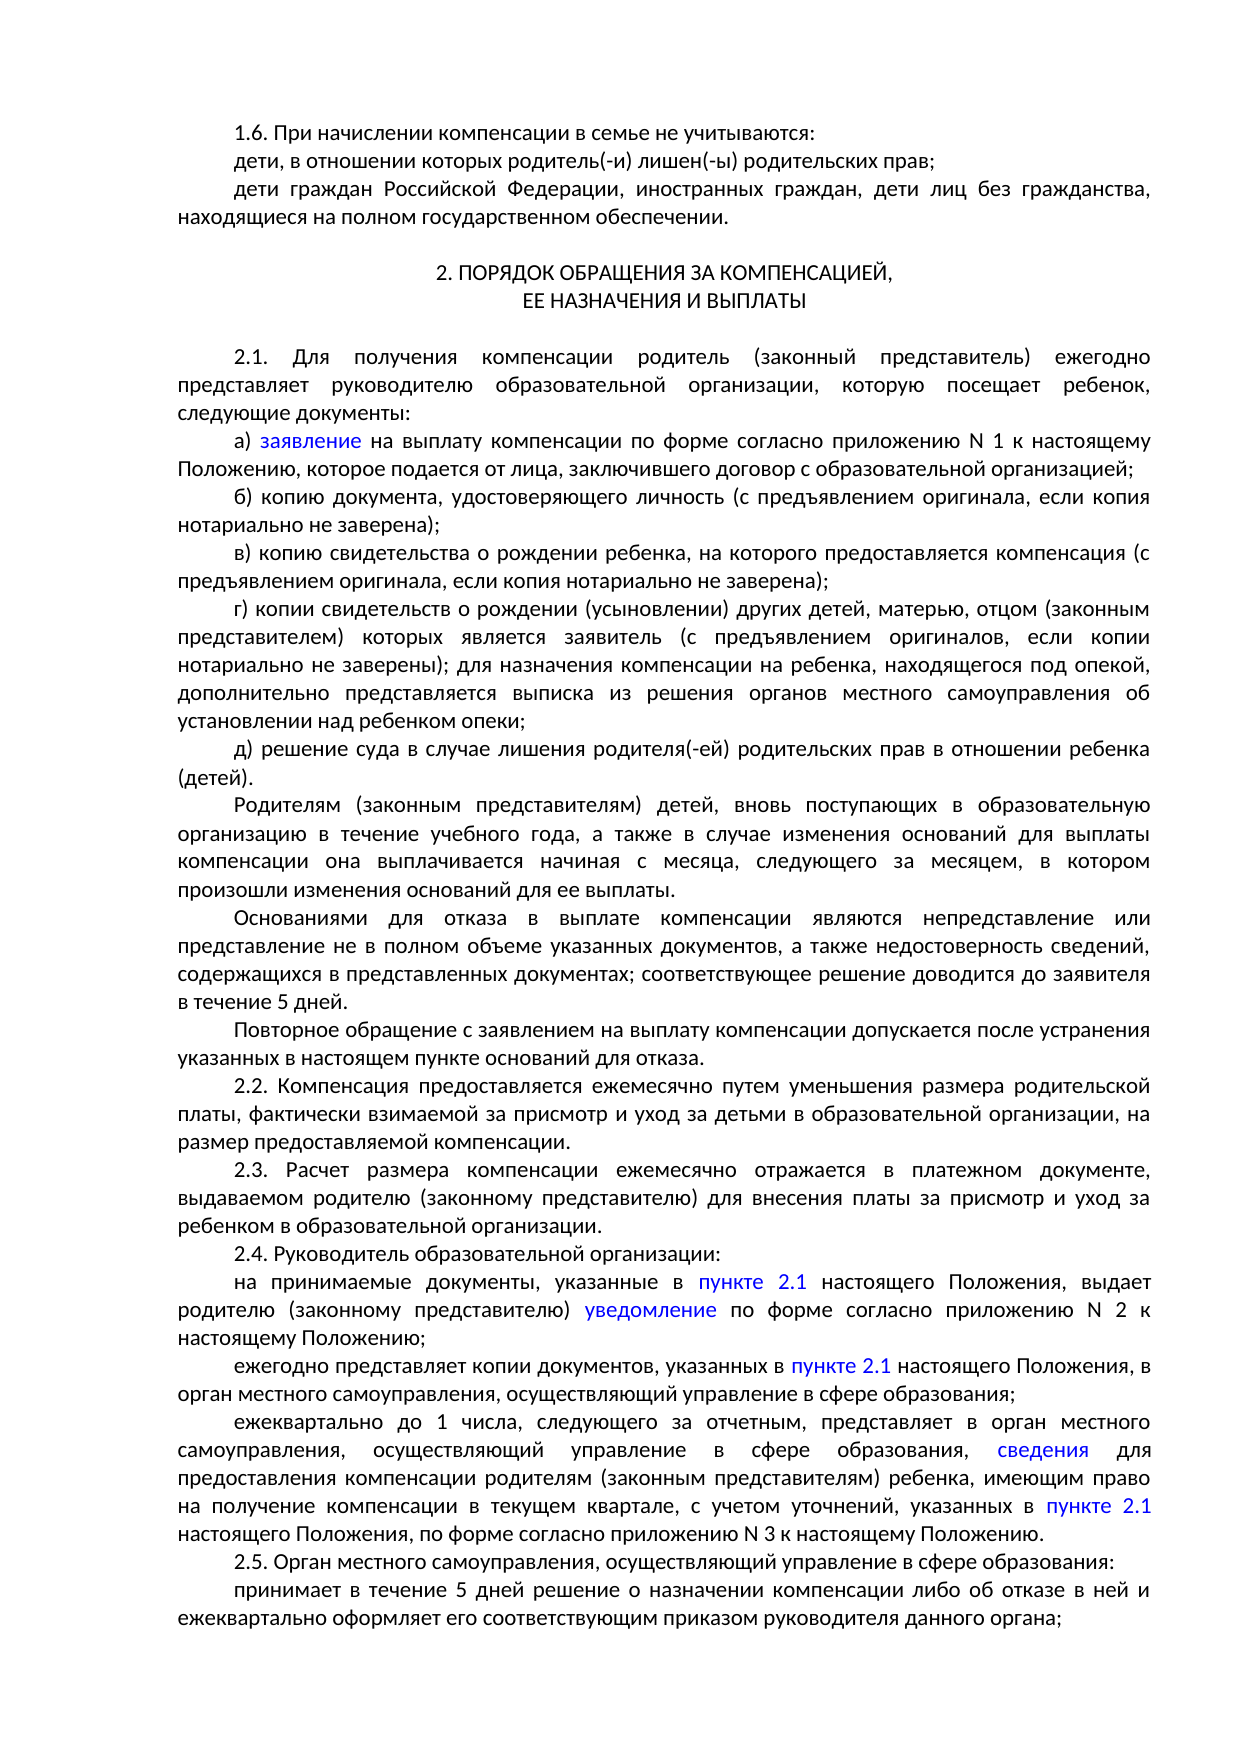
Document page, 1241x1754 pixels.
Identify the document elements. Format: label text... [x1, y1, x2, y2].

text Повторное обращение с заявлением на выплату компенсации допускается после устранения указанных в настоящем пункте оснований для отказа. [177, 1015, 1152, 1071]
text дети, в отношении которых родитель(-и) лишен(-ы) родительских прав; [177, 146, 1152, 174]
text на принимаемые документы, указанные в пункте 2.1 настоящего Положения, выдает родителю (законному представителю) уведомление по форме согласно приложению N 2 к настоящему Положению; [177, 1267, 1152, 1351]
text дети граждан Российской Федерации, иностранных граждан, дети лиц без гражданства, находящиеся на полном государственном обеспечении. [177, 174, 1152, 230]
text 2.2. Компенсация предоставляется ежемесячно путем уменьшения размера родительской платы, фактически взимаемой за присмотр и уход за детьми в образовательной организации, на размер предоставляемой компенсации. [177, 1071, 1152, 1155]
text Основаниями для отказа в выплате компенсации являются непредставление или представление не в полном объеме указанных документов, а также недостоверность сведений, содержащихся в представленных документах; соответствующее решение доводится до заявителя в течение 5 дней. [177, 903, 1152, 1015]
text д) решение суда в случае лишения родителя(-ей) родительских прав в отношении ребенка (детей). [177, 734, 1152, 791]
text принимает в течение 5 дней решение о назначении компенсации либо об отказе в ней и ежеквартально оформляет его соответствующим приказом руководителя данного органа; [177, 1575, 1152, 1631]
text 2.1. Для получения компенсации родитель (законный представитель) ежегодно представляет руководителю образовательной организации, которую посещает ребенок, следующие документы: [177, 342, 1152, 426]
text в) копию свидетельства о рождении ребенка, на которого предоставляется компенсация (с предъявлением оригинала, если копия нотариально не заверена); [177, 538, 1152, 594]
text б) копию документа, удостоверяющего личность (с предъявлением оригинала, если копия нотариально не заверена); [177, 482, 1152, 538]
text 2.3. Расчет размера компенсации ежемесячно отражается в платежном документе, выдаваемом родителю (законному представителю) для внесения платы за присмотр и уход за ребенком в образовательной организации. [177, 1155, 1152, 1239]
text 2. ПОРЯДОК ОБРАЩЕНИЯ ЗА КОМПЕНСАЦИЕЙ, [177, 258, 1152, 286]
text ЕЕ НАЗНАЧЕНИЯ И ВЫПЛАТЫ [177, 286, 1152, 314]
text ежеквартально до 1 числа, следующего за отчетным, представляет в орган местного самоуправления, осуществляющий управление в сфере образования, сведения для предоставления компенсации родителям (законным представителям) ребенка, имеющим право на получение компенсации в текущем квартале, с учетом уточнений, указанных в пункте 2.1 настоящего Положения, по форме согласно приложению N 3 к настоящему Положению. [177, 1407, 1152, 1547]
text а) заявление на выплату компенсации по форме согласно приложению N 1 к настоящему Положению, которое подается от лица, заключившего договор с образовательной организацией; [177, 426, 1152, 482]
text ежегодно представляет копии документов, указанных в пункте 2.1 настоящего Положения, в орган местного самоуправления, осуществляющий управление в сфере образования; [177, 1351, 1152, 1407]
text Родителям (законным представителям) детей, вновь поступающих в образовательную организацию в течение учебного года, а также в случае изменения оснований для выплаты компенсации она выплачивается начиная с месяца, следующего за месяцем, в котором произошли изменения оснований для ее выплаты. [177, 791, 1152, 903]
text 2.5. Орган местного самоуправления, осуществляющий управление в сфере образования: [177, 1547, 1152, 1575]
text г) копии свидетельств о рождении (усыновлении) других детей, матерью, отцом (законным представителем) которых является заявитель (с предъявлением оригиналов, если копии нотариально не заверены); для назначения компенсации на ребенка, находящегося под опекой, дополнительно представляется выписка из решения органов местного самоуправления об установлении над ребенком опеки; [177, 594, 1152, 734]
text 2.4. Руководитель образовательной организации: [177, 1239, 1152, 1267]
text 1.6. При начислении компенсации в семье не учитываются: [177, 118, 1152, 146]
